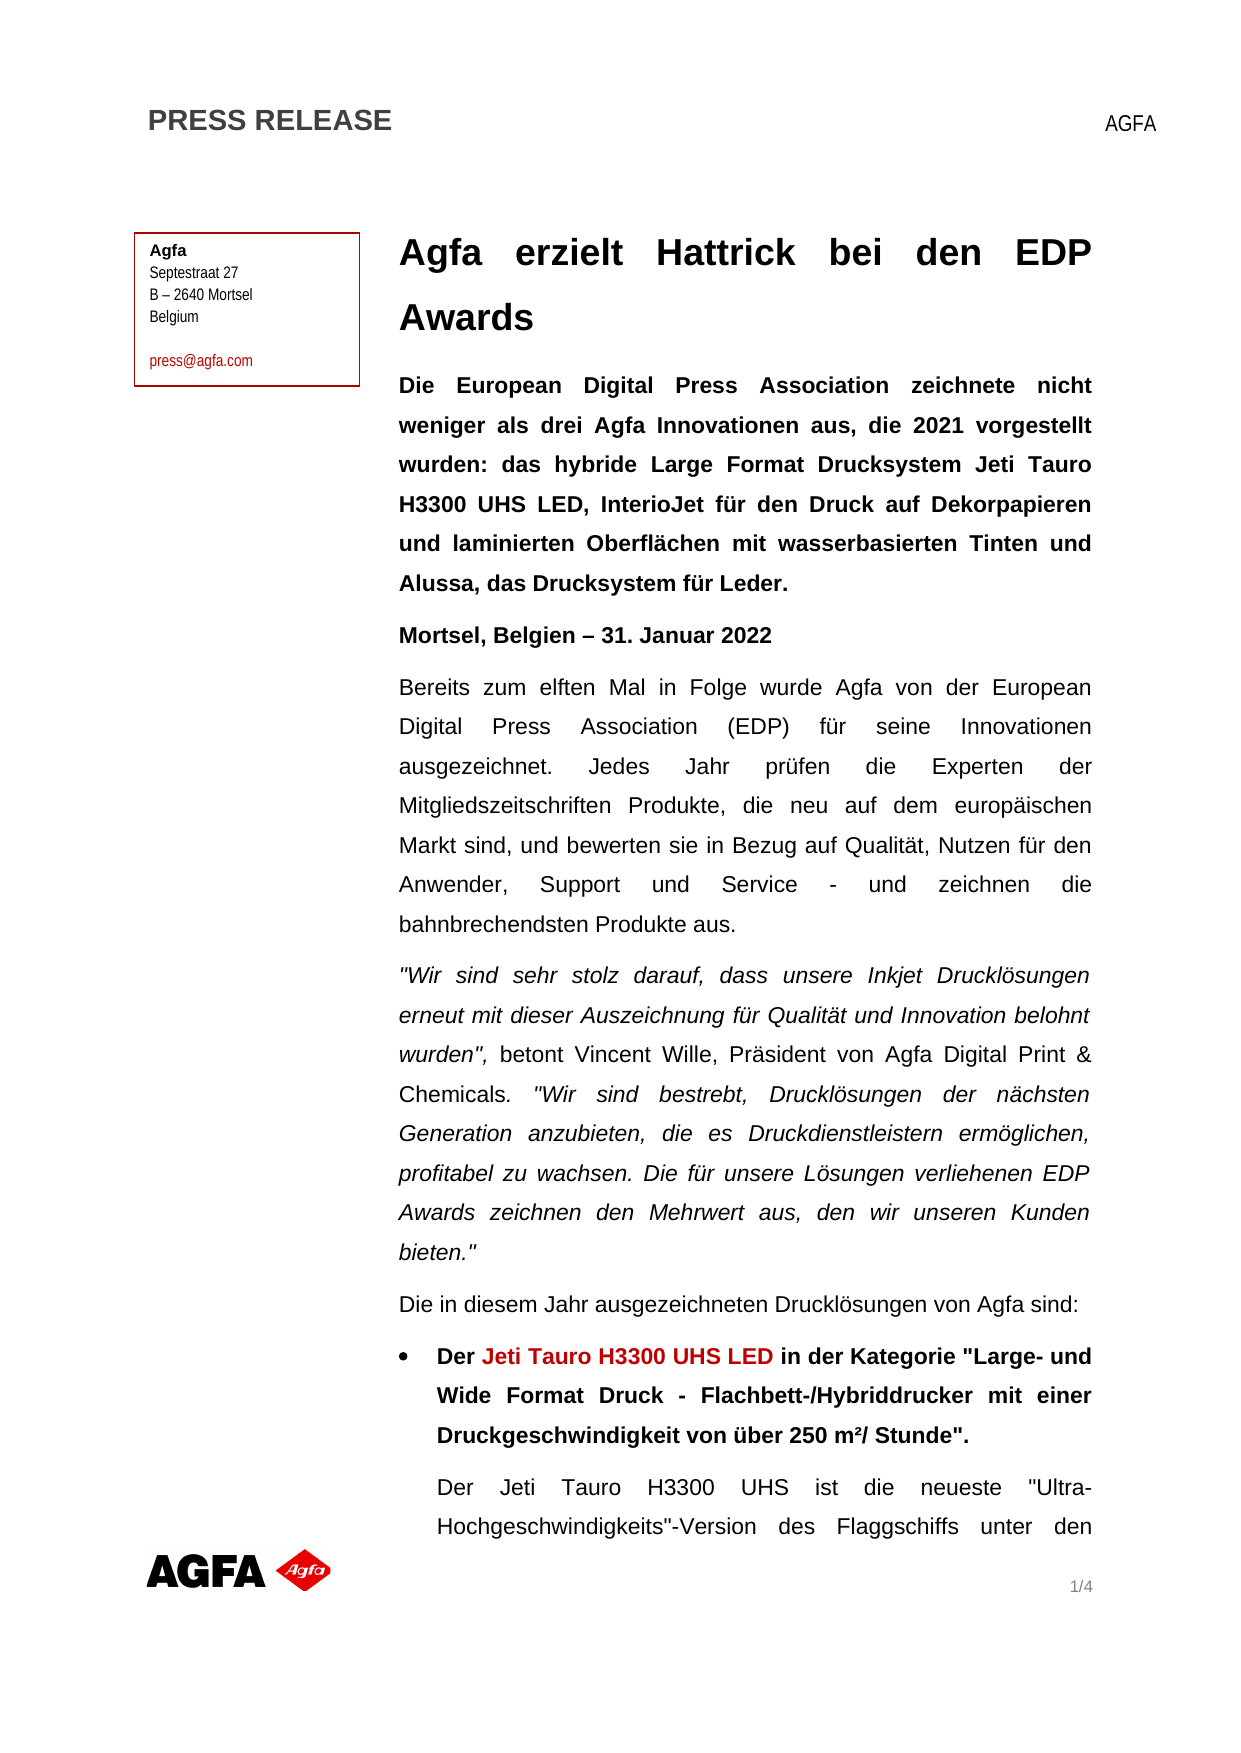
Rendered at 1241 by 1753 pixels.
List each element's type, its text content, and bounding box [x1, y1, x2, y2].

text "Wir sind sehr stolz darauf, dass unsere Inkjet Drucklösungen erneut mit dieser Auszeichnung für Qualität und Innovation belohnt wurden", betont Vincent Wille, Präsident von Agfa Digital Print & Chemicals. "Wir sind bestrebt, Drucklösungen der nächsten Generation anzubieten, die es Druckdienstleistern ermöglichen, profitabel zu wachsen. Die für unsere Lösungen verliehenen EDP Awards zeichnen den Mehrwert aus, den wir unseren Kunden bieten." [399, 962, 1092, 1265]
text Bereits zum elften Mal in Folge wurde Agfa von der European Digital Press Association (EDP) für seine Innovationen ausgezeichnet. Jedes Jahr prüfen die Experten der Mitgliedszeitschriften Produkte, die neu auf dem europäischen Markt sind, und bewerten sie in Bezug auf Qualität, Nutzen für den Anwender, Support und Service - und zeichnen die bahnbrechendsten Produkte aus. [399, 674, 1092, 937]
text Die in diesem Jahr ausgezeichneten Drucklösungen von Agfa sind: [399, 1291, 1092, 1317]
text Die European Digital Press Association zeichnete nicht weniger als drei Agfa Innovationen aus, die 2021 vorgestellt wurden: das hybride Large Format Drucksystem Jeti Tauro H3300 UHS LED, InterioJet für den Druck auf Dekorpapieren und laminierten Oberflächen mit wasserbasierten Tinten und Alussa, das Drucksystem für Leder. [399, 372, 1092, 596]
picture [146, 1549, 331, 1591]
text Mortsel, Belgien – 31. Januar 2022 [399, 622, 1092, 648]
text Agfa erzielt Hattrick bei den EDP Awards [399, 230, 1092, 338]
list Der Jeti Tauro H3300 UHS LED in der Kategorie "Large- und Wide Format Druck - Flachbett-/Hybriddrucker mit einer Druckgeschwindigkeit von über 250 m²/ Stunde". [399, 1343, 1092, 1448]
